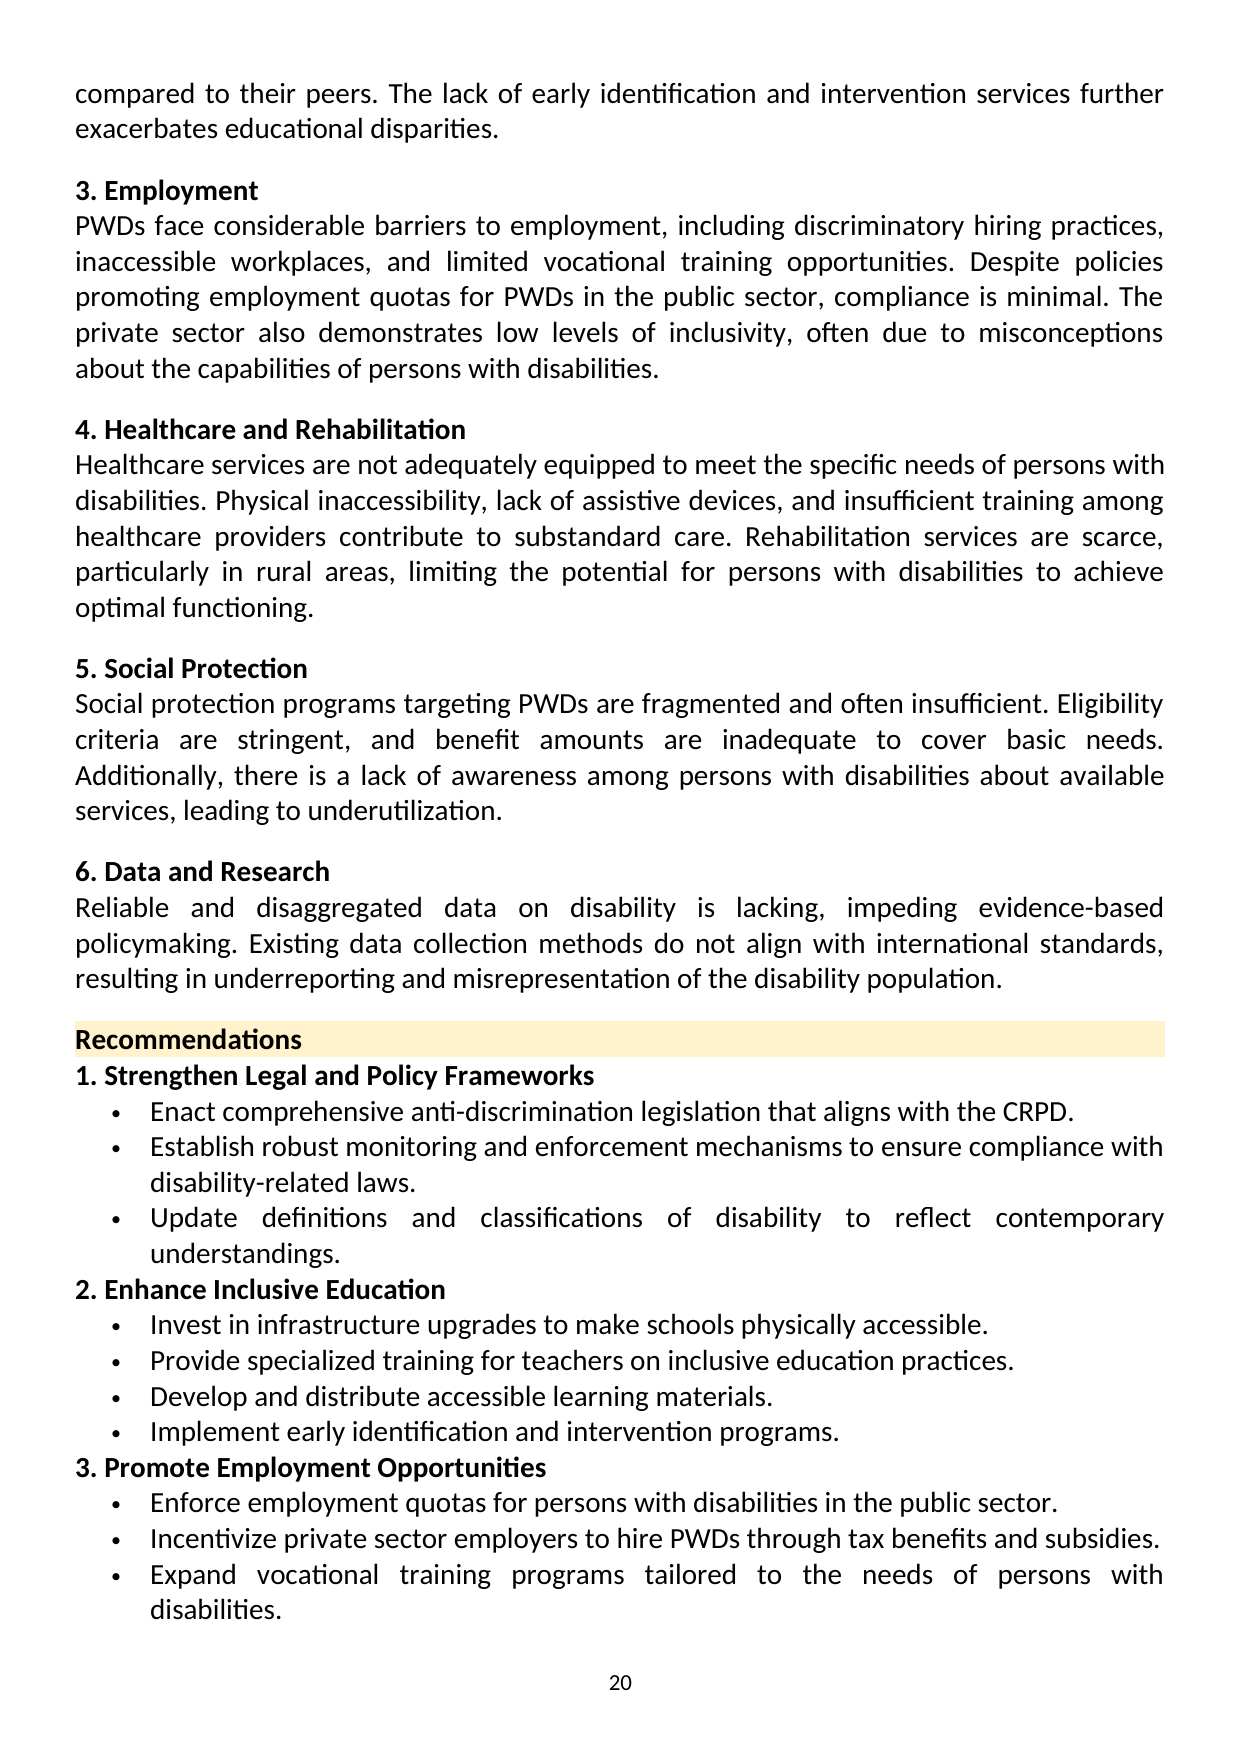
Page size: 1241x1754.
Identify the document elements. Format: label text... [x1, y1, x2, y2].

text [75, 75, 1165, 146]
list Expand vocational training programs tailored to the needs of persons with disabilities. [112, 1556, 1165, 1627]
list Update definitions and classifications of disability to reflect contemporary understandings. [112, 1199, 1165, 1271]
text Recommendations [75, 1021, 1165, 1057]
text PWDs face considerable barriers to employment, including discriminatory hiring practices, inaccessible workplaces, and limited vocational training opportunities. Despite policies promoting employment quotas for PWDs in the public sector, compliance is minimal. The private sector also demonstrates low levels of inclusivity, often due to misconceptions about the capabilities of persons with disabilities. [75, 207, 1165, 385]
text 3. Employment [75, 172, 1165, 207]
list Develop and distribute accessible learning materials. [112, 1378, 1165, 1413]
text 4. Healthcare and Rehabilitation [75, 411, 1165, 446]
text Healthcare services are not adequately equipped to meet the specific needs of persons with disabilities. Physical inaccessibility, lack of assistive devices, and insufficient training among healthcare providers contribute to substandard care. Rehabilitation services are scarce, particularly in rural areas, limiting the potential for persons with disabilities to achieve optimal functioning. [75, 446, 1165, 624]
list Incentivize private sector employers to hire PWDs through tax benefits and subsidies. [112, 1520, 1165, 1556]
list Provide specialized training for teachers on inclusive education practices. [112, 1342, 1165, 1378]
list Enact comprehensive anti-discrimination legislation that aligns with the CRPD. [112, 1093, 1165, 1128]
text 5. Social Protection [75, 650, 1165, 686]
text 1. Strengthen Legal and Policy Frameworks [75, 1057, 1165, 1093]
list Establish robust monitoring and enforcement mechanisms to ensure compliance with disability-related laws. [112, 1128, 1165, 1199]
text 6. Data and Research [75, 853, 1165, 889]
text Reliable and disaggregated data on disability is lacking, impeding evidence-based policymaking. Existing data collection methods do not align with international standards, resulting in underreporting and misrepresentation of the disability population. [75, 889, 1165, 996]
text 3. Promote Employment Opportunities [75, 1449, 1165, 1484]
list Implement early identification and intervention programs. [112, 1413, 1165, 1449]
text Social protection programs targeting PWDs are fragmented and often insufficient. Eligibility criteria are stringent, and benefit amounts are inadequate to cover basic needs. Additionally, there is a lack of awareness among persons with disabilities about available services, leading to underutilization. [75, 686, 1165, 828]
list Invest in infrastructure upgrades to make schools physically accessible. [112, 1306, 1165, 1342]
list Enforce employment quotas for persons with disabilities in the public sector. [112, 1484, 1165, 1520]
text 2. Enhance Inclusive Education [75, 1271, 1165, 1306]
